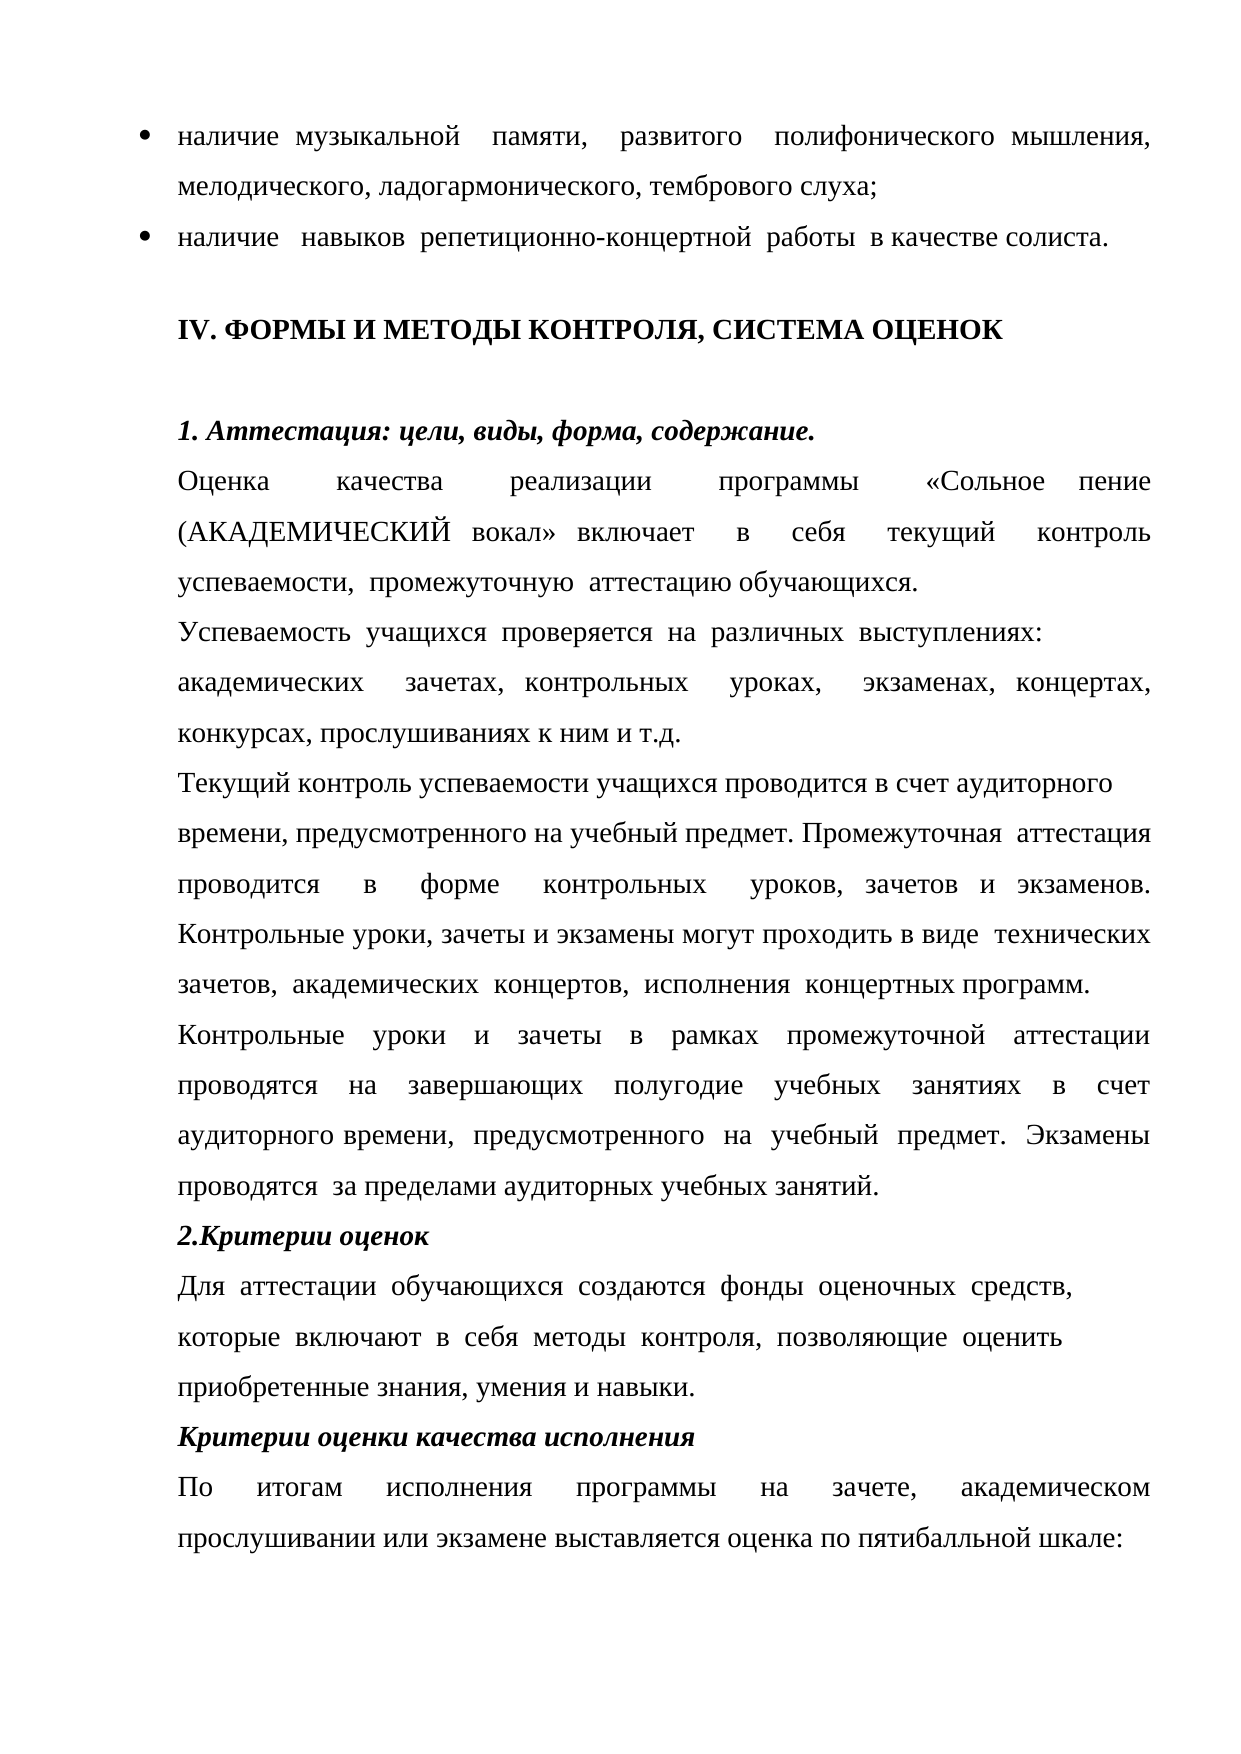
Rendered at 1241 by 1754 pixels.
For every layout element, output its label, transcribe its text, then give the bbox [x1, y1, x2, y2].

text По итогам исполнения программы на зачете, академическом прослушивании или экзамене выставляется оценка по пятибалльной шкале: [177, 1469, 1152, 1553]
text Контрольные уроки и зачеты в рамках промежуточной аттестации проводятся на завершающих полугодие учебных занятиях в счет аудиторного времени, предусмотренного на учебный предмет. Экзамены проводятся за пределами аудиторных учебных занятий. [177, 1017, 1152, 1201]
text академических зачетах, контрольных уроках, экзаменах, концертах, конкурсах, прослушиваниях к ним и т.д. [177, 664, 1152, 748]
text времени, предусмотренного на учебный предмет. Промежуточная аттестация проводится в форме контрольных уроков, зачетов и экзаменов. Контрольные уроки, зачеты и экзамены могут проходить в виде технических зачетов, академических концертов, исполнения концертных программ. [177, 816, 1152, 1000]
text IV. ФОРМЫ И МЕТОДЫ КОНТРОЛЯ, СИСТЕМА ОЦЕНОК [177, 312, 1152, 346]
text Критерии оценки качества исполнения [177, 1419, 1152, 1453]
text которые включают в себя методы контроля, позволяющие оценить [177, 1319, 1152, 1352]
text Успеваемость учащихся проверяется на различных выступлениях: [177, 614, 1152, 648]
text Для аттестации обучающихся создаются фонды оценочных средств, [177, 1268, 1152, 1302]
text приобретенные знания, умения и навыки. [177, 1369, 1152, 1402]
text Текущий контроль успеваемости учащихся проводится в счет аудиторного [177, 765, 1152, 799]
list наличие музыкальной памяти, развитого полифонического мышления, мелодического, ладогармонического, тембрового слуха; [140, 118, 1152, 202]
list наличие навыков репетиционно-концертной работы в качестве солиста. [140, 219, 1152, 252]
text 1. Аттестация: цели, виды, форма, содержание. [177, 413, 1152, 447]
text Оценка качества реализации программы «Сольное пение (АКАДЕМИЧЕСКИЙ вокал» включает в себя текущий контроль успеваемости, промежуточную аттестацию обучающихся. [177, 463, 1152, 597]
text 2.Критерии оценок [177, 1218, 1152, 1252]
